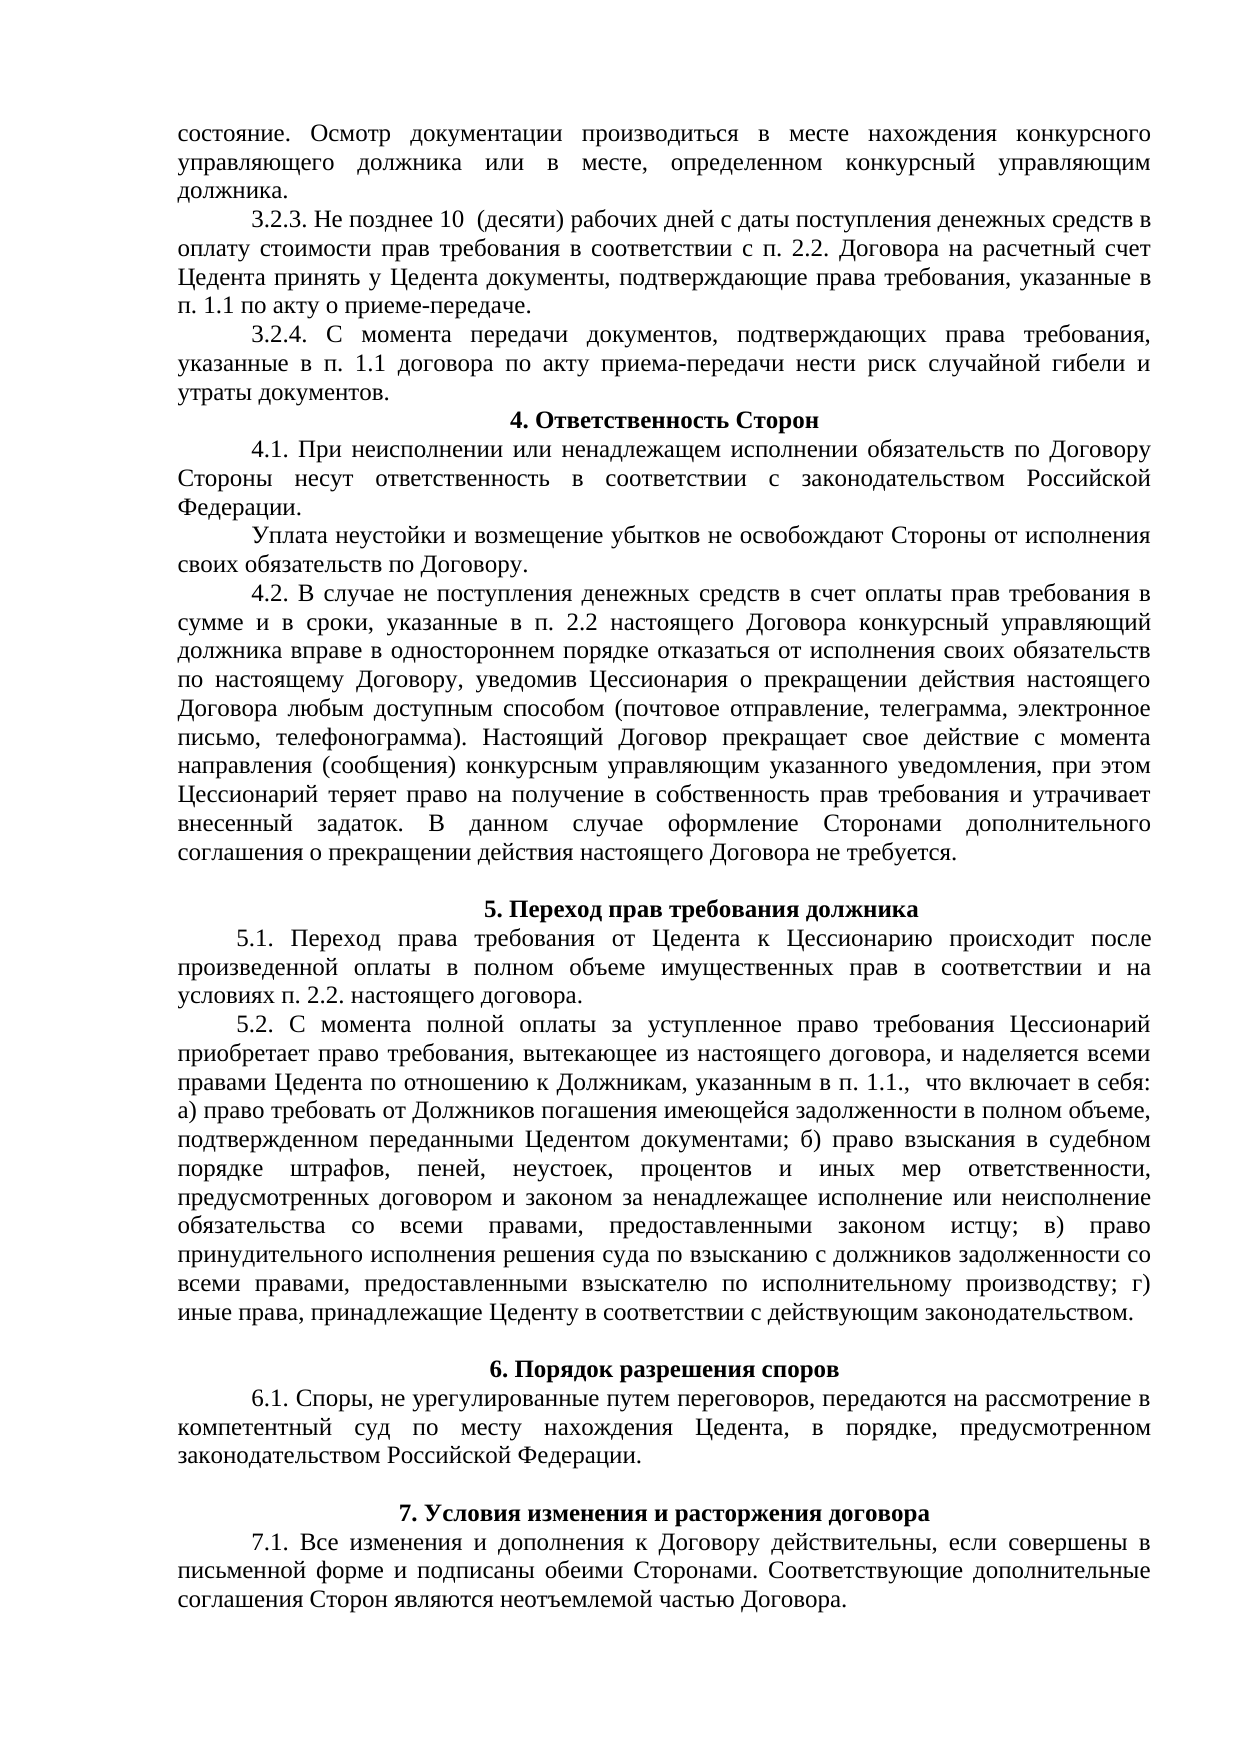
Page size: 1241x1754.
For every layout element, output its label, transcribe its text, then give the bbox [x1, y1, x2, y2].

text 5.1. Переход права требования от Цедента к Цессионарию происходит после произведенной оплаты в полном объеме имущественных прав в соответствии и на условиях п. 2.2. настоящего договора. [177, 923, 1152, 1009]
text 4. Ответственность Сторон [177, 406, 1152, 434]
text 7. Условия изменения и расторжения договора [177, 1498, 1152, 1527]
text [177, 118, 1152, 204]
text 4.1. При неисполнении или ненадлежащем исполнении обязательств по Договору Стороны несут ответственность в соответствии с законодательством Российской Федерации. [177, 434, 1152, 521]
text 7.1. Все изменения и дополнения к Договору действительны, если совершены в письменной форме и подписаны обеими Сторонами. Соответствующие дополнительные соглашения Сторон являются неотъемлемой частью Договора. [177, 1527, 1152, 1613]
text 6. Порядок разрешения споров [177, 1354, 1152, 1383]
text 5. Переход прав требования должника [177, 894, 1152, 923]
text Уплата неустойки и возмещение убытков не освобождают Стороны от исполнения своих обязательств по Договору. [177, 521, 1152, 578]
text 3.2.3. Не позднее 10 (десяти) рабочих дней с даты поступления денежных средств в оплату стоимости прав требования в соответствии с п. 2.2. Договора на расчетный счет Цедента принять у Цедента документы, подтверждающие права требования, указанные в п. 1.1 по акту о приеме-передаче. [177, 204, 1152, 319]
text 5.2. С момента полной оплаты за уступленное право требования Цессионарий приобретает право требования, вытекающее из настоящего договора, и наделяется всеми правами Цедента по отношению к Должникам, указанным в п. 1.1., что включает в себя: а) право требовать от Должников погашения имеющейся задолженности в полном объеме, подтвержденном переданными Цедентом документами; б) право взыскания в судебном порядке штрафов, пеней, неустоек, процентов и иных мер ответственности, предусмотренных договором и законом за ненадлежащее исполнение или неисполнение обязательства со всеми правами, предоставленными законом истцу; в) право принудительного исполнения решения суда по взысканию с должников задолженности со всеми правами, предоставленными взыскателю по исполнительному производству; г) иные права, принадлежащие Цеденту в соответствии с действующим законодательством. [177, 1009, 1152, 1326]
text 6.1. Споры, не урегулированные путем переговоров, передаются на рассмотрение в компетентный суд по месту нахождения Цедента, в порядке, предусмотренном законодательством Российской Федерации. [177, 1383, 1152, 1469]
text 4.2. В случае не поступления денежных средств в счет оплаты прав требования в сумме и в сроки, указанные в п. 2.2 настоящего Договора конкурсный управляющий должника вправе в одностороннем порядке отказаться от исполнения своих обязательств по настоящему Договору, уведомив Цессионария о прекращении действия настоящего Договора любым доступным способом (почтовое отправление, телеграмма, электронное письмо, телефонограмма). Настоящий Договор прекращает свое действие с момента направления (сообщения) конкурсным управляющим указанного уведомления, при этом Цессионарий теряет право на получение в собственность прав требования и утрачивает внесенный задаток. В данном случае оформление Сторонами дополнительного соглашения о прекращении действия настоящего Договора не требуется. [177, 578, 1152, 866]
text 3.2.4. С момента передачи документов, подтверждающих права требования, указанные в п. 1.1 договора по акту приема-передачи нести риск случайной гибели и утраты документов. [177, 319, 1152, 406]
